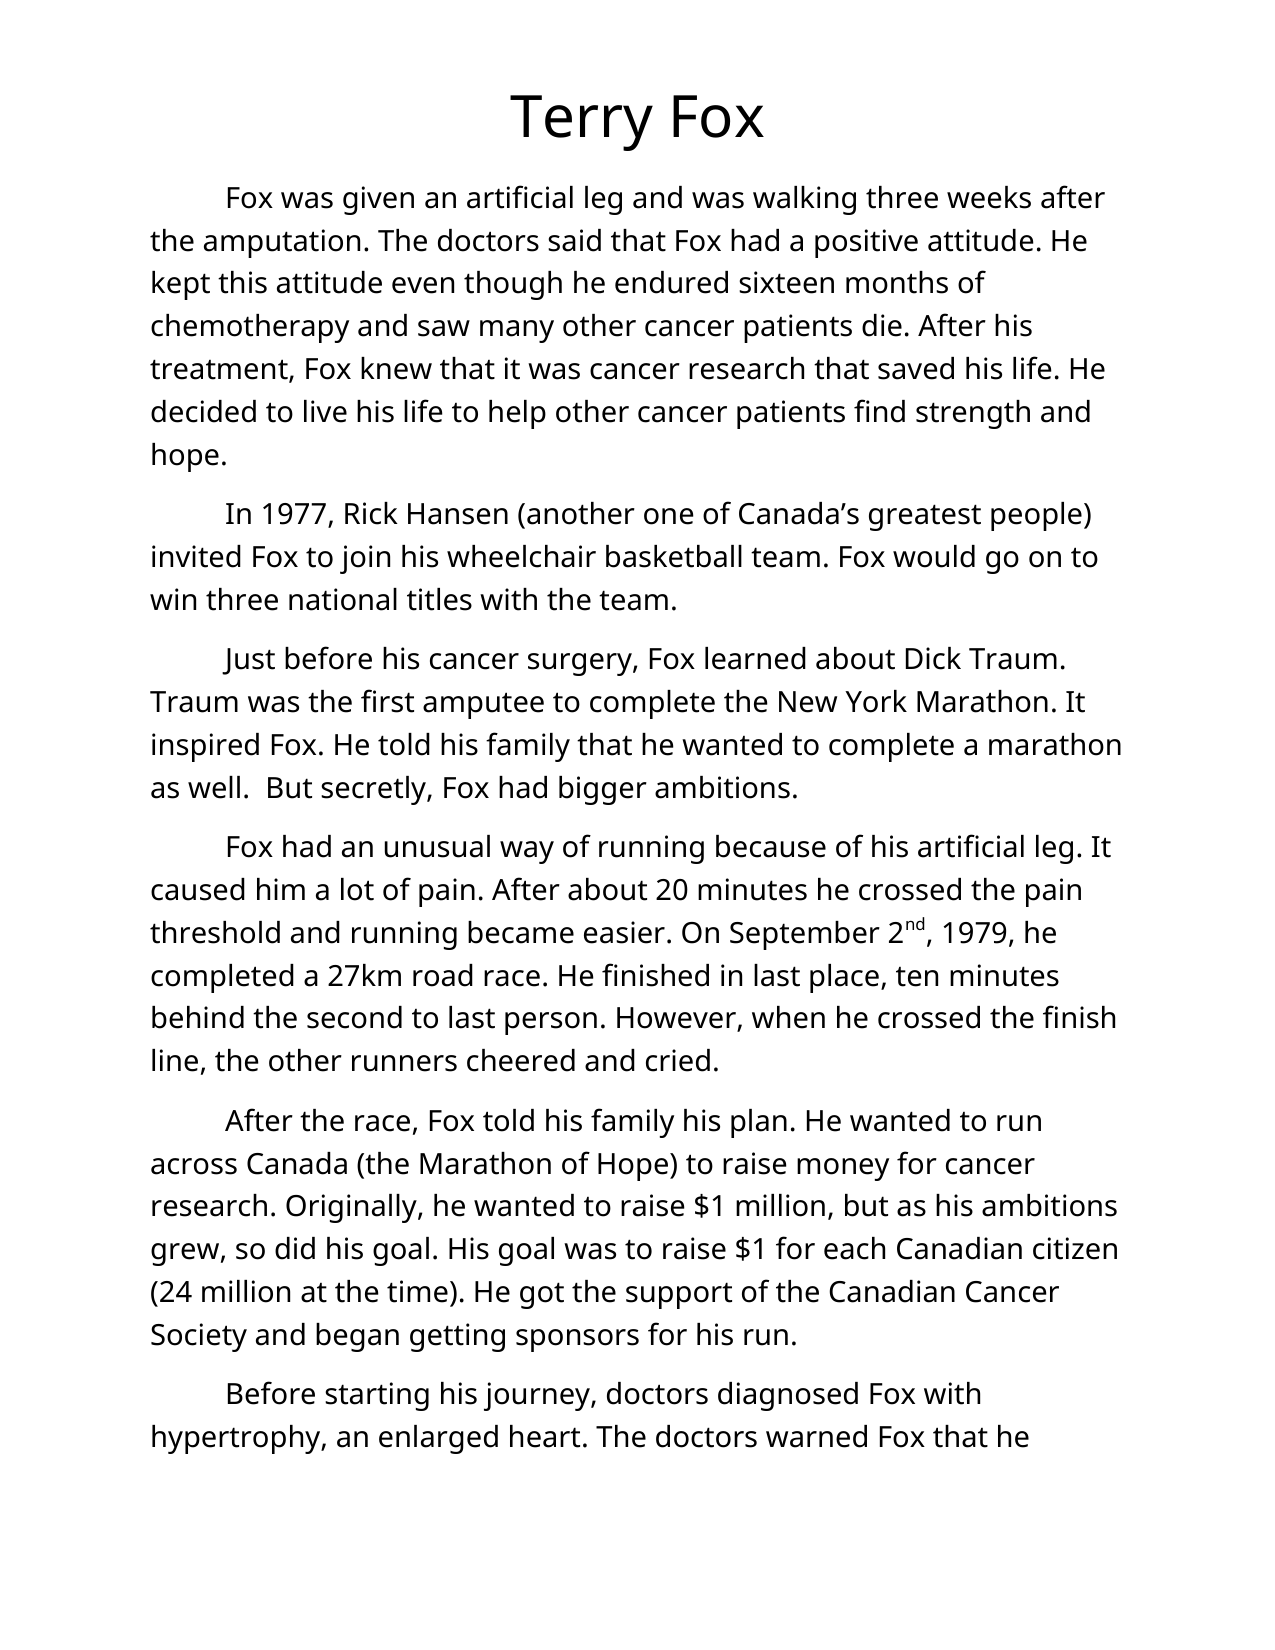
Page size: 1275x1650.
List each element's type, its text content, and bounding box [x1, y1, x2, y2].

text Just before his cancer surgery, Fox learned about Dick Traum. Traum was the first amputee to complete the New York Marathon. It inspired Fox. He told his family that he wanted to complete a marathon as well. But secretly, Fox had bigger ambitions. [150, 639, 1125, 807]
text Fox was given an artificial leg and was walking three weeks after the amputation. The doctors said that Fox had a positive attitude. He kept this attitude even though he endured sixteen months of chemotherapy and saw many other cancer patients die. After his treatment, Fox knew that it was cancer research that saved his life. He decided to live his life to help other cancer patients find strength and hope. [150, 177, 1125, 474]
text After the race, Fox told his family his plan. He wanted to run across Canada (the Marathon of Hope) to raise money for cancer research. Originally, he wanted to raise $1 million, but as his ambitions grew, so did his goal. His goal was to raise $1 for each Canadian citizen (24 million at the time). He got the support of the Canadian Cancer Society and began getting sponsors for his run. [150, 1100, 1125, 1354]
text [150, 1374, 1125, 1456]
text Fox had an unusual way of running because of his artificial leg. It caused him a lot of pain. After about 20 minutes he crossed the pain threshold and running became easier. On September 2nd, 1979, he completed a 27km road race. He finished in last place, ten minutes behind the second to last person. However, when he crossed the finish line, the other runners cheered and cried. [150, 827, 1125, 1080]
text In 1977, Rick Hansen (another one of Canada’s greatest people) invited Fox to join his wheelchair basketball team. Fox would go on to win three national titles with the team. [150, 493, 1125, 619]
